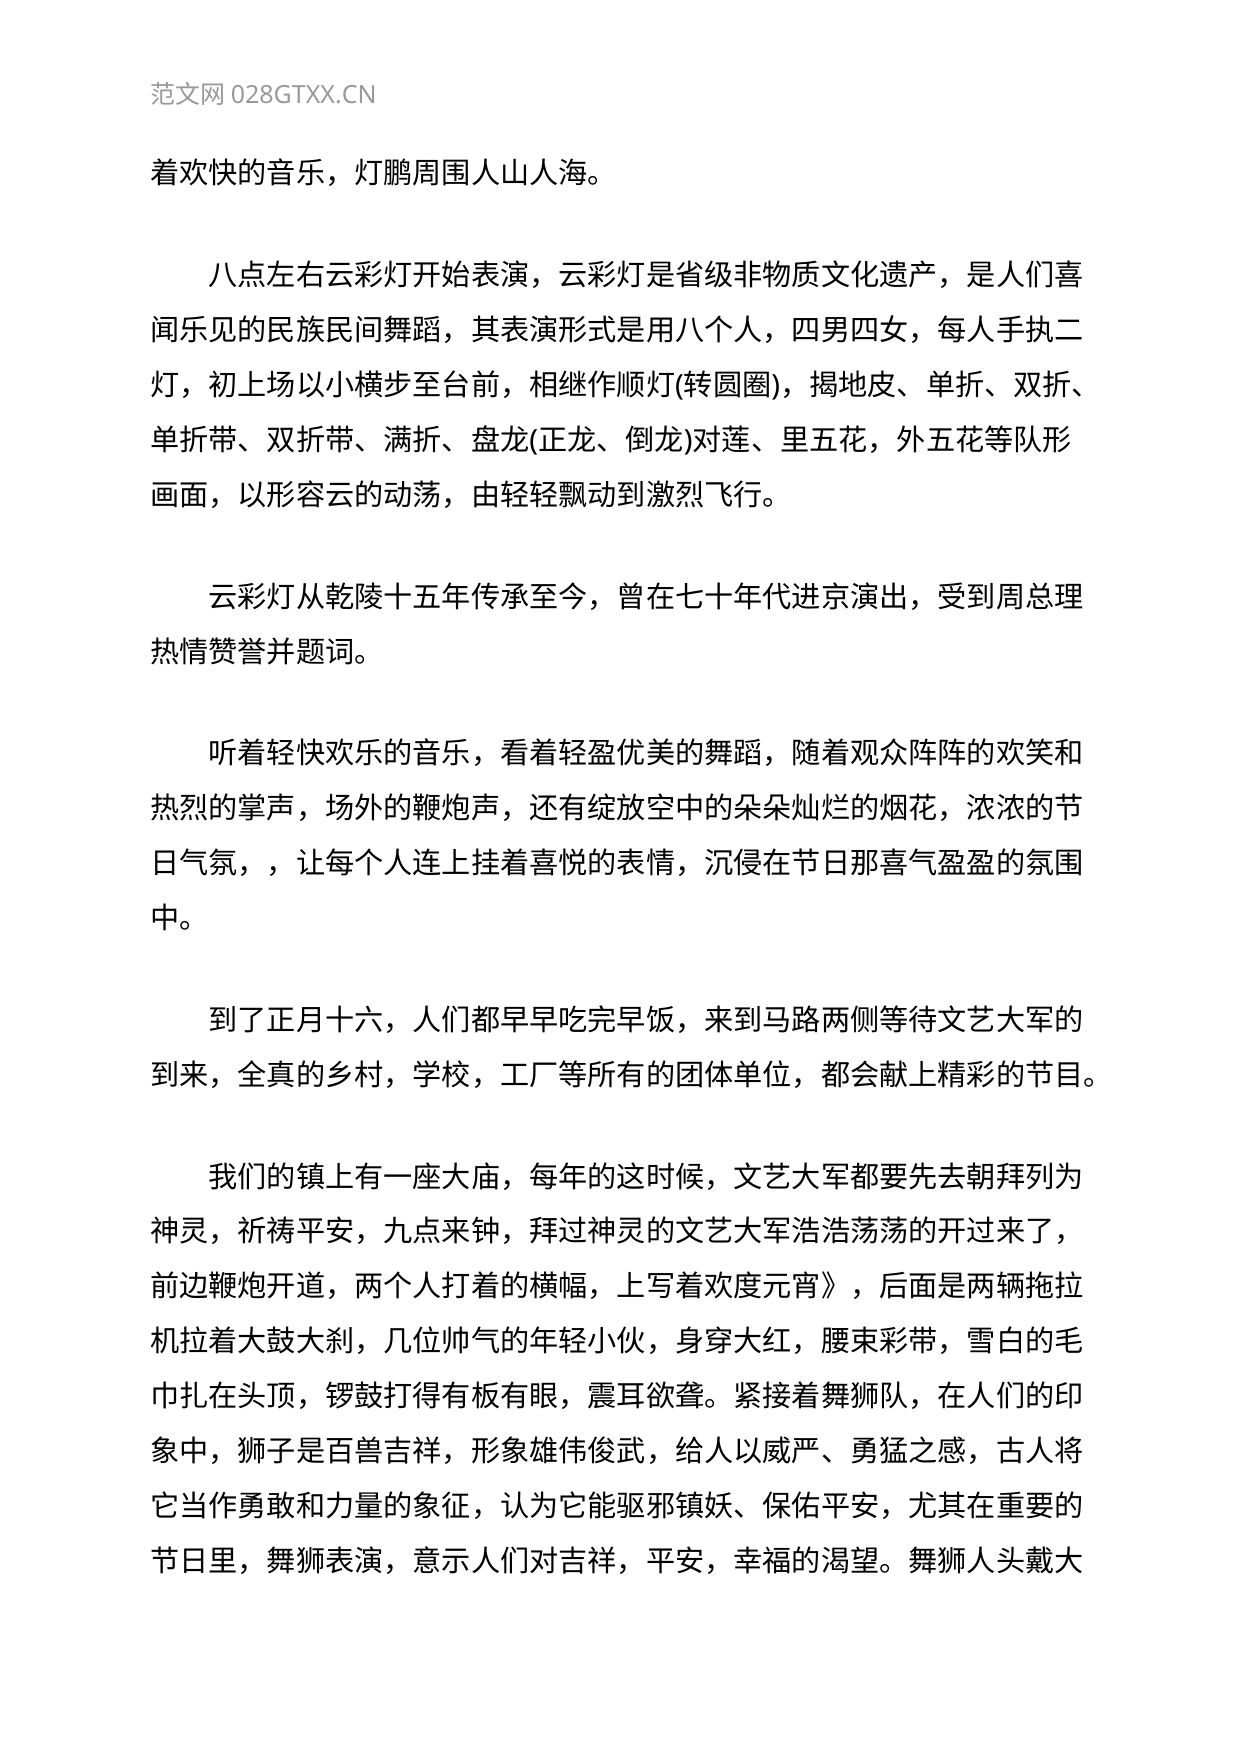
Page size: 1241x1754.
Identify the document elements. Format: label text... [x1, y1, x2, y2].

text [150, 150, 1090, 192]
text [150, 1153, 1090, 1580]
text 八点左右云彩灯开始表演，云彩灯是省级非物质文化遗产，是人们喜闻乐见的民族民间舞蹈，其表演形式是用八个人，四男四女，每人手执二灯，初上场以小横步至台前，相继作顺灯(转圆圈)，揭地皮、单折、双折、单折带、双折带、满折、盘龙(正龙、倒龙)对莲、里五花，外五花等队形画面，以形容云的动荡，由轻轻飘动到激烈飞行。 [150, 252, 1090, 514]
text 到了正月十六，人们都早早吃完早饭，来到马路两侧等待文艺大军的到来，全真的乡村，学校，工厂等所有的团体单位，都会献上精彩的节目。 [150, 996, 1090, 1094]
text 听着轻快欢乐的音乐，看着轻盈优美的舞蹈，随着观众阵阵的欢笑和热烈的掌声，场外的鞭炮声，还有绽放空中的朵朵灿烂的烟花，浓浓的节日气氛，，让每个人连上挂着喜悦的表情，沉侵在节日那喜气盈盈的氛围中。 [150, 730, 1090, 937]
text 云彩灯从乾陵十五年传承至今，曾在七十年代进京演出，受到周总理热情赞誉并题词。 [150, 573, 1090, 671]
